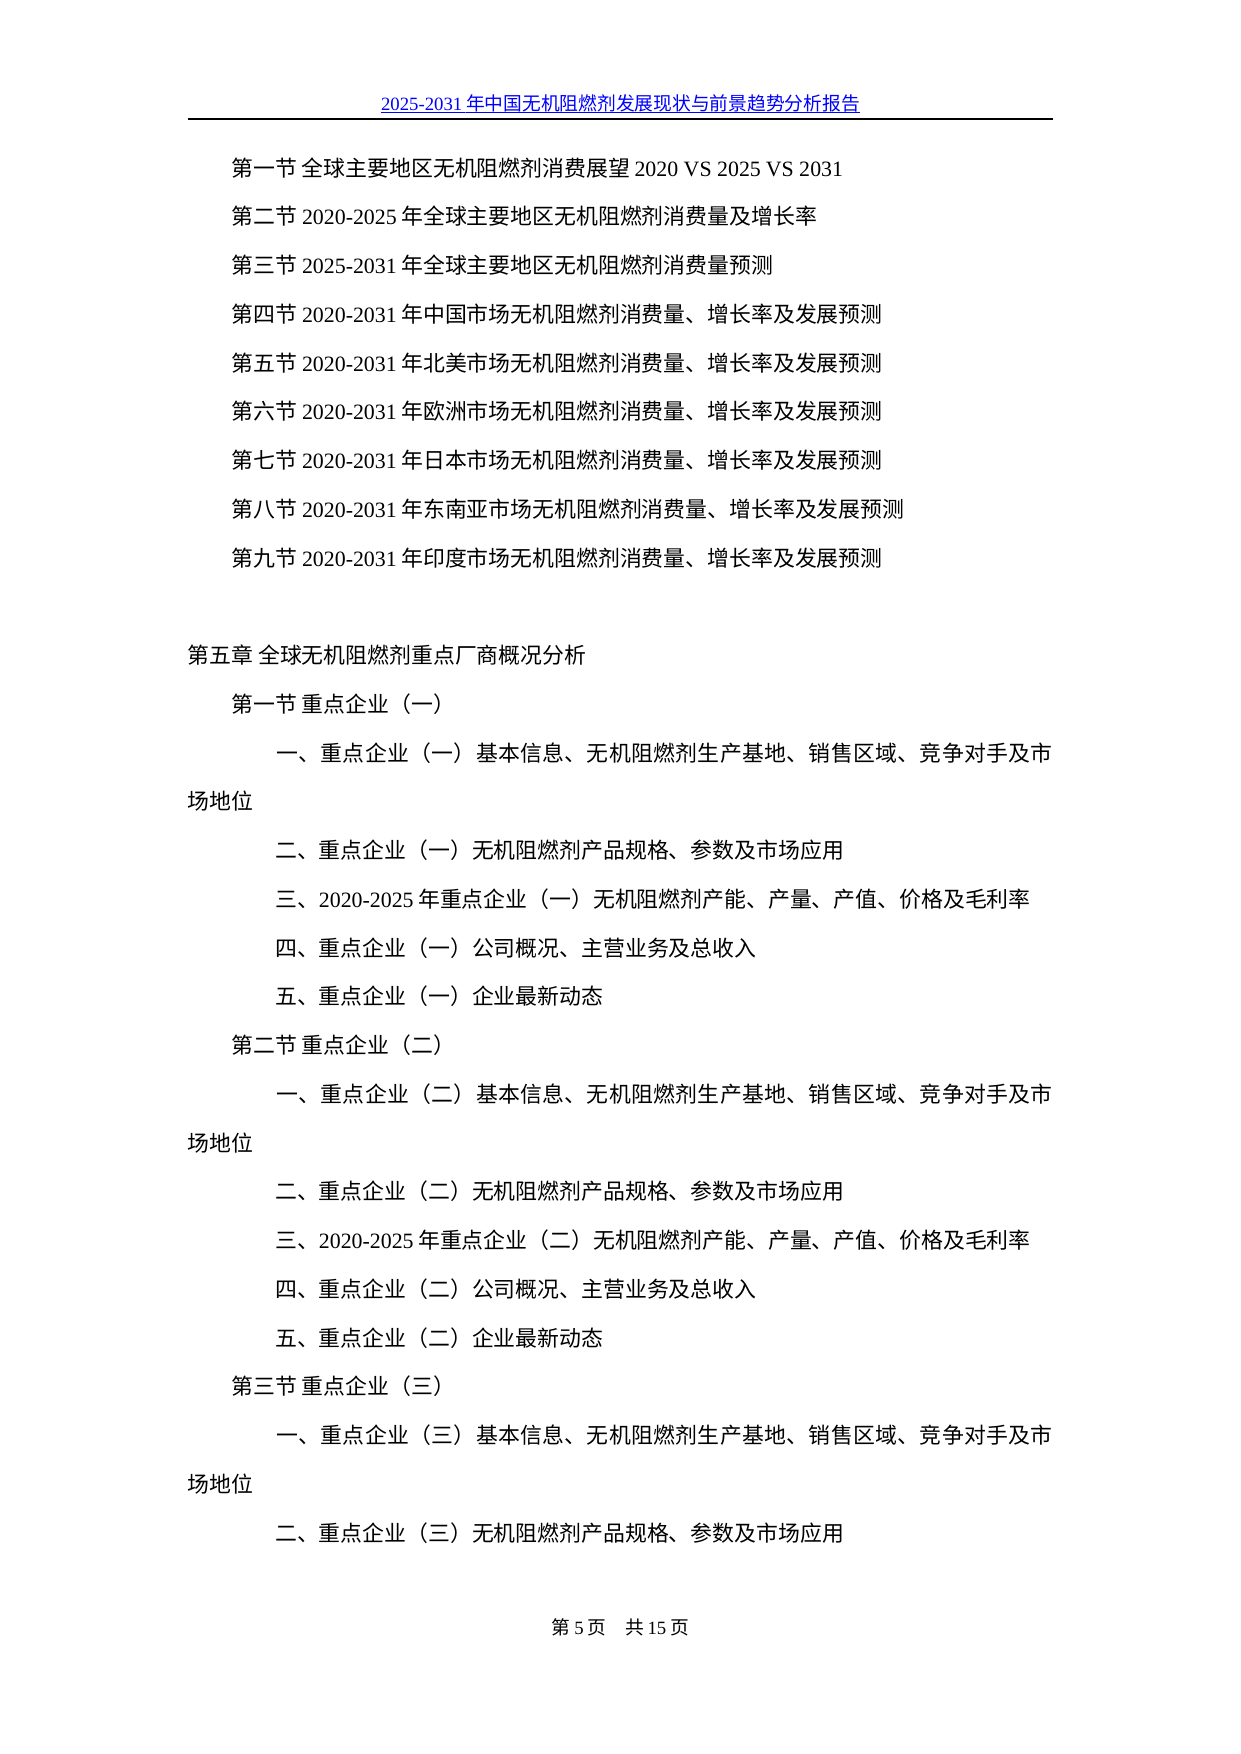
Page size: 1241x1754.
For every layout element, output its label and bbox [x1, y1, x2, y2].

text [187, 150, 1053, 1548]
